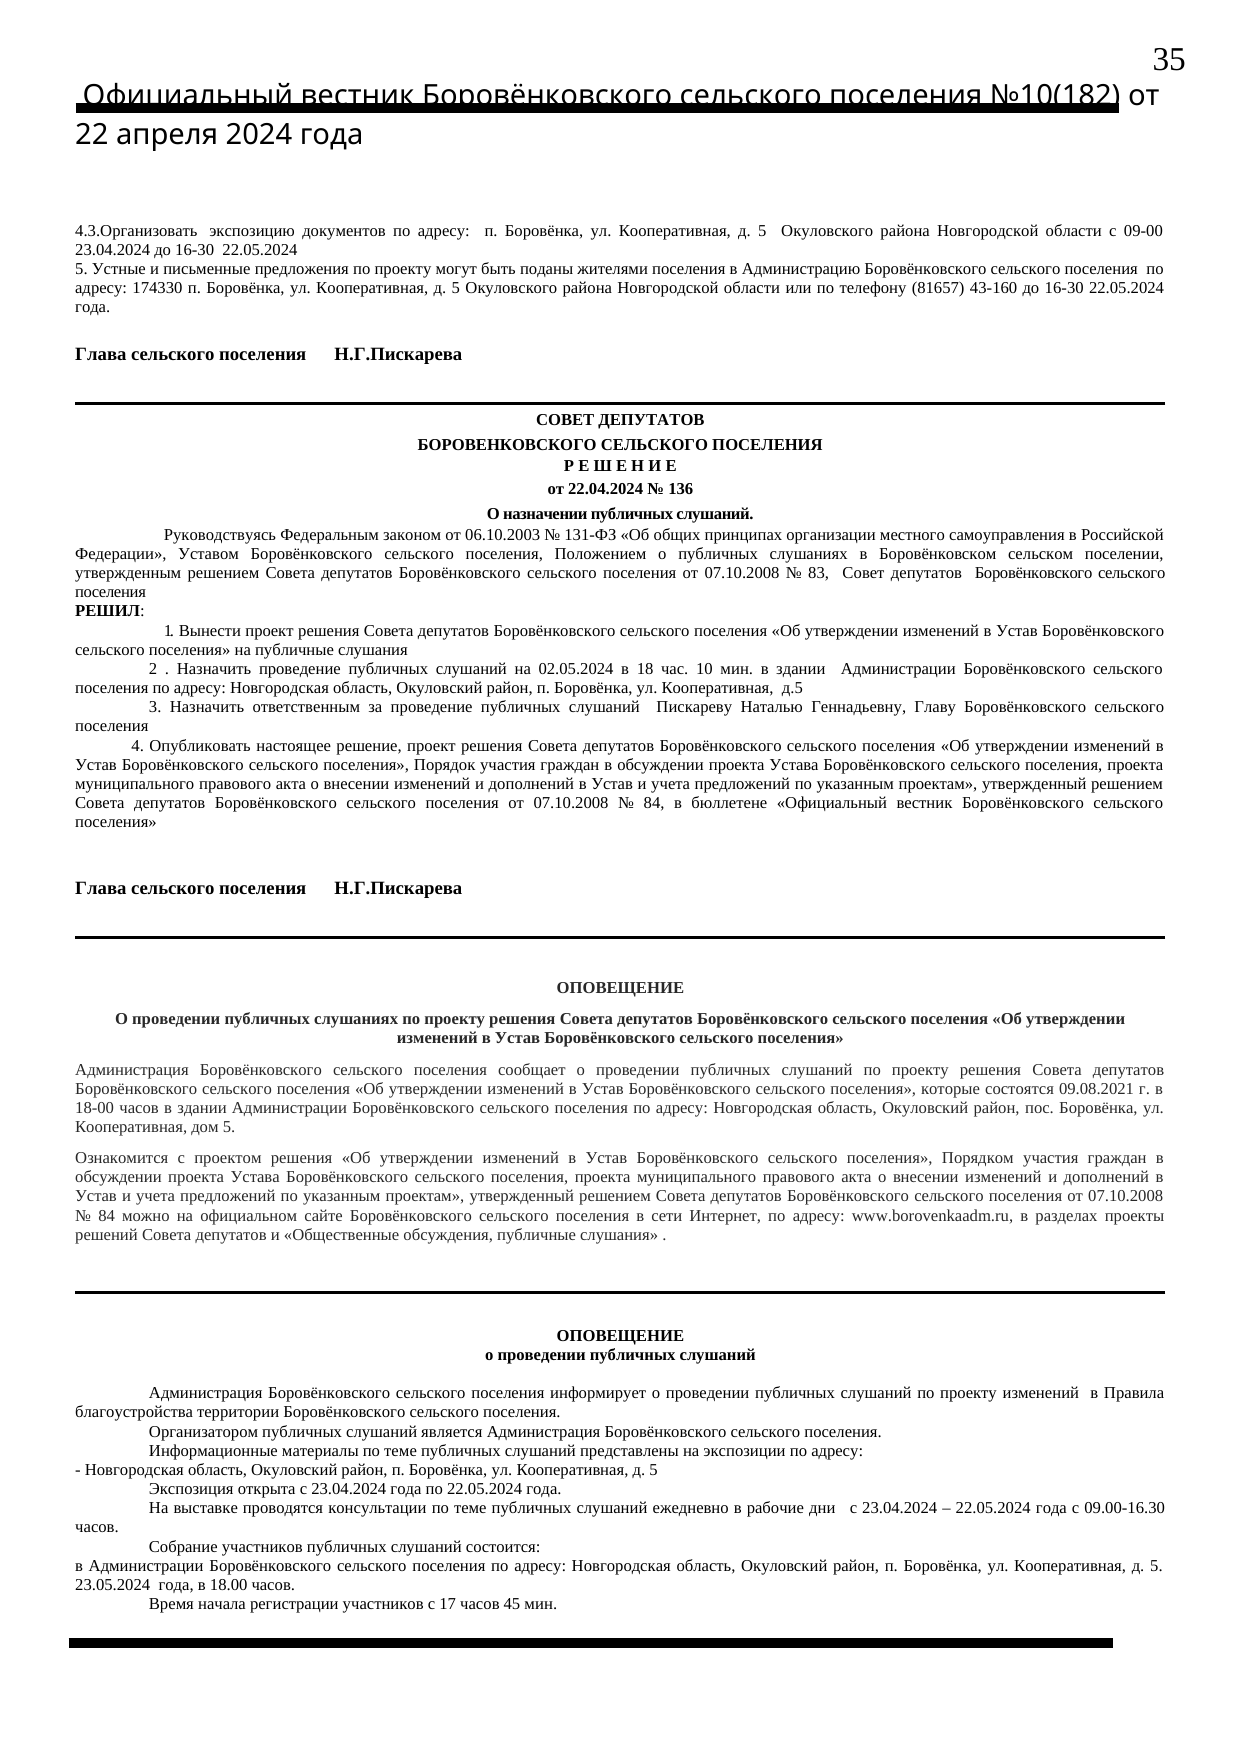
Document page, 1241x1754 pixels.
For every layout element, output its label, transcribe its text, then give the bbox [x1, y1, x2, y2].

text в Администрации Боровёнковского сельского поселения по адресу: Новгородская область, Окуловский район, п. Боровёнка, ул. Кооперативная, д. 5. 23.05.2024 года, в 18.00 часов. [75, 1556, 1165, 1594]
text ОПОВЕЩЕНИЕ [75, 1326, 1165, 1345]
text Организатором публичных слушаний является Администрация Боровёнковского сельского поселения. [75, 1421, 1165, 1441]
text Р Е Ш Е Н И Е [75, 455, 1165, 474]
text 1. Вынести проект решения Совета депутатов Боровёнковского сельского поселения «Об утверждении изменений в Устав Боровёнковского сельского поселения» на публичные слушания [75, 620, 1165, 659]
text Глава сельского поселения Н.Г.Пискарева [75, 869, 1165, 901]
text СОВЕТ ДЕПУТАТОВ [75, 405, 1165, 430]
text Глава сельского поселения Н.Г.Пискарева [75, 335, 1165, 367]
text О проведении публичных слушаниях по проекту решения Совета депутатов Боровёнковского сельского поселения «Об утверждении изменений в Устав Боровёнковского сельского поселения» [75, 1009, 1165, 1047]
text - Новгородская область, Окуловский район, п. Боровёнка, ул. Кооперативная, д. 5 [75, 1460, 1165, 1479]
text 5. Устные и письменные предложения по проекту могут быть поданы жителями поселения в Администрацию Боровёнковского сельского поселения по адресу: 174330 п. Боровёнка, ул. Кооперативная, д. 5 Окуловского района Новгородской области или по телефону (81657) 43-160 до 16-30 22.05.2024 года. [75, 259, 1165, 316]
text Собрание участников публичных слушаний состоится: [75, 1536, 1165, 1556]
text Время начала регистрации участников с 17 часов 45 мин. [75, 1594, 1165, 1613]
text Администрация Боровёнковского сельского поселения сообщает о проведении публичных слушаний по проекту решения Совета депутатов Боровёнковского сельского поселения «Об утверждении изменений в Устав Боровёнковского сельского поселения», которые состоятся 09.08.2021 г. в 18-00 часов в здании Администрации Боровёнковского сельского поселения по адресу: Новгородская область, Окуловский район, пос. Боровёнка, ул. Кооперативная, дом 5. [75, 1059, 1165, 1136]
text Экспозиция открыта с 23.04.2024 года по 22.05.2024 года. [75, 1479, 1165, 1498]
text ОПОВЕЩЕНИЕ [75, 978, 1165, 997]
text от 22.04.2024 № 136 [75, 474, 1165, 499]
text О назначении публичных слушаний. [75, 499, 1165, 524]
text БОРОВЕНКОВСКОГО СЕЛЬСКОГО ПОСЕЛЕНИЯ [75, 430, 1165, 455]
text 2 . Назначить проведение публичных слушаний на 02.05.2024 в 18 час. 10 мин. в здании Администрации Боровёнковского сельского поселения по адресу: Новгородская область, Окуловский район, п. Боровёнка, ул. Кооперативная, д.5 [75, 659, 1165, 697]
text Ознакомится с проектом решения «Об утверждении изменений в Устав Боровёнковского сельского поселения», Порядком участия граждан в обсуждении проекта Устава Боровёнковского сельского поселения, проекта муниципального правового акта о внесении изменений и дополнений в Устав и учета предложений по указанным проектам», утвержденный решением Совета депутатов Боровёнковского сельского поселения от 07.10.2008 № 84 можно на официальном сайте Боровёнковского сельского поселения в сети Интернет, по адресу: www.borovenkaadm.ru, в разделах проекты решений Совета депутатов и «Общественные обсуждения, публичные слушания» . [75, 1148, 1165, 1244]
text РЕШИЛ: [75, 601, 1165, 620]
text 3. Назначить ответственным за проведение публичных слушаний Пискареву Наталью Геннадьевну, Главу Боровёнковского сельского поселения [75, 697, 1165, 735]
text Информационные материалы по теме публичных слушаний представлены на экспозиции по адресу: [75, 1441, 1165, 1460]
text о проведении публичных слушаний [75, 1345, 1165, 1364]
text 4.3.Организовать экспозицию документов по адресу: п. Боровёнка, ул. Кооперативная, д. 5 Окуловского района Новгородской области с 09-00 23.04.2024 до 16-30 22.05.2024 [75, 220, 1165, 259]
text На выставке проводятся консультации по теме публичных слушаний ежедневно в рабочие дни с 23.04.2024 – 22.05.2024 года с 09.00-16.30 часов. [75, 1498, 1165, 1536]
text 4. Опубликовать настоящее решение, проект решения Совета депутатов Боровёнковского сельского поселения «Об утверждении изменений в Устав Боровёнковского сельского поселения», Порядок участия граждан в обсуждении проекта Устава Боровёнковского сельского поселения, проекта муниципального правового акта о внесении изменений и дополнений в Устав и учета предложений по указанным проектам», утвержденный решением Совета депутатов Боровёнковского сельского поселения от 07.10.2008 № 84, в бюллетене «Официальный вестник Боровёнковского сельского поселения» [75, 735, 1165, 831]
text Руководствуясь Федеральным законом от 06.10.2003 № 131-ФЗ «Об общих принципах организации местного самоуправления в Российской Федерации», Уставом Боровёнковского сельского поселения, Положением о публичных слушаниях в Боровёнковском сельском поселении, утвержденным решением Совета депутатов Боровёнковского сельского поселения от 07.10.2008 № 83, Совет депутатов Боровёнковского сельского поселения [75, 524, 1165, 601]
text Администрация Боровёнковского сельского поселения информирует о проведении публичных слушаний по проекту изменений в Правила благоустройства территории Боровёнковского сельского поселения. [75, 1383, 1165, 1421]
